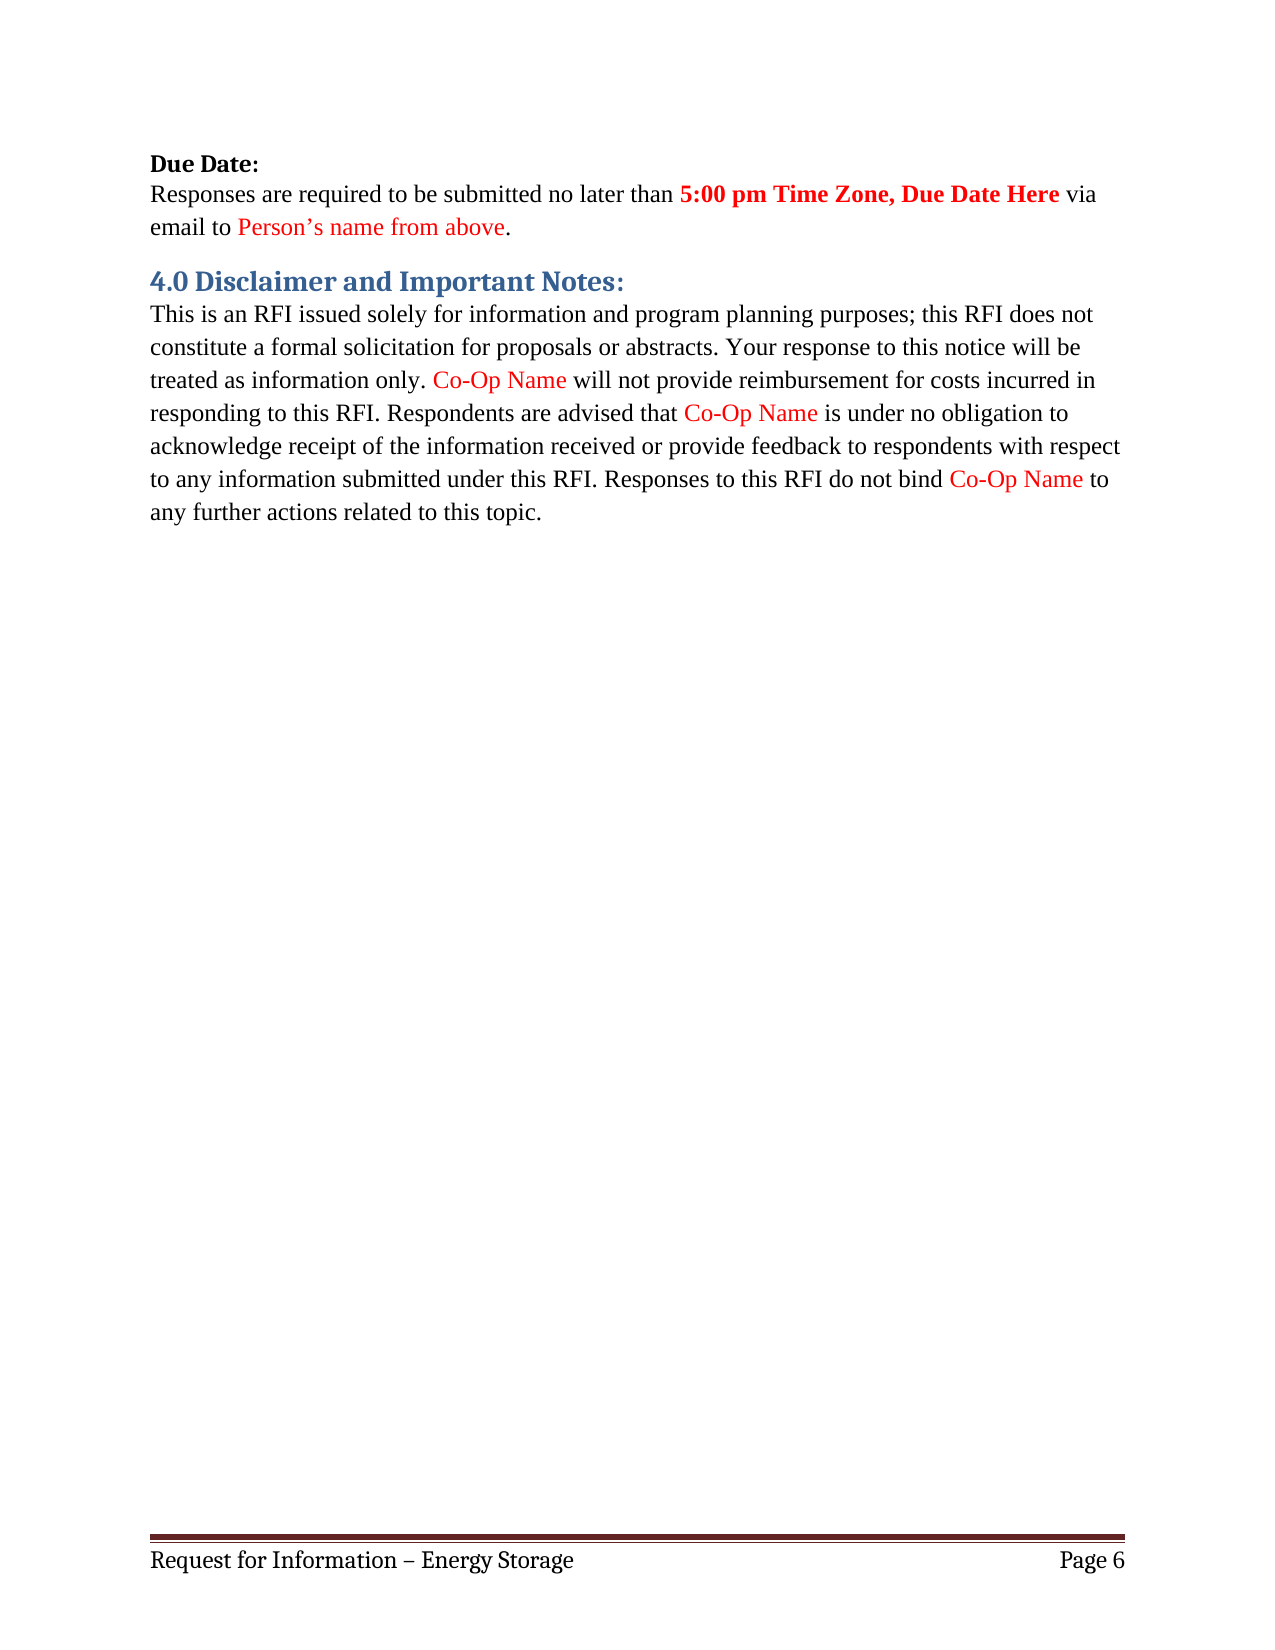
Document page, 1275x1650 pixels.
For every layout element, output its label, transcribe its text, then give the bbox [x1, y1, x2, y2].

text Responses are required to be submitted no later than 5:00 pm Time Zone, Due Date Here via email to Person’s name from above. [150, 179, 1125, 241]
text This is an RFI issued solely for information and program planning purposes; this RFI does not constitute a formal solicitation for proposals or abstracts. Your response to this notice will be treated as information only. Co-Op Name will not provide reimbursement for costs incurred in responding to this RFI. Respondents are advised that Co-Op Name is under no obligation to acknowledge receipt of the information received or provide feedback to respondents with respect to any information submitted under this RFI. Responses to this RFI do not bind Co-Op Name to any further actions related to this topic. [150, 299, 1125, 526]
subtitle Due Date: [150, 150, 1125, 179]
subtitle 4.0 Disclaimer and Important Notes: [150, 266, 1125, 299]
